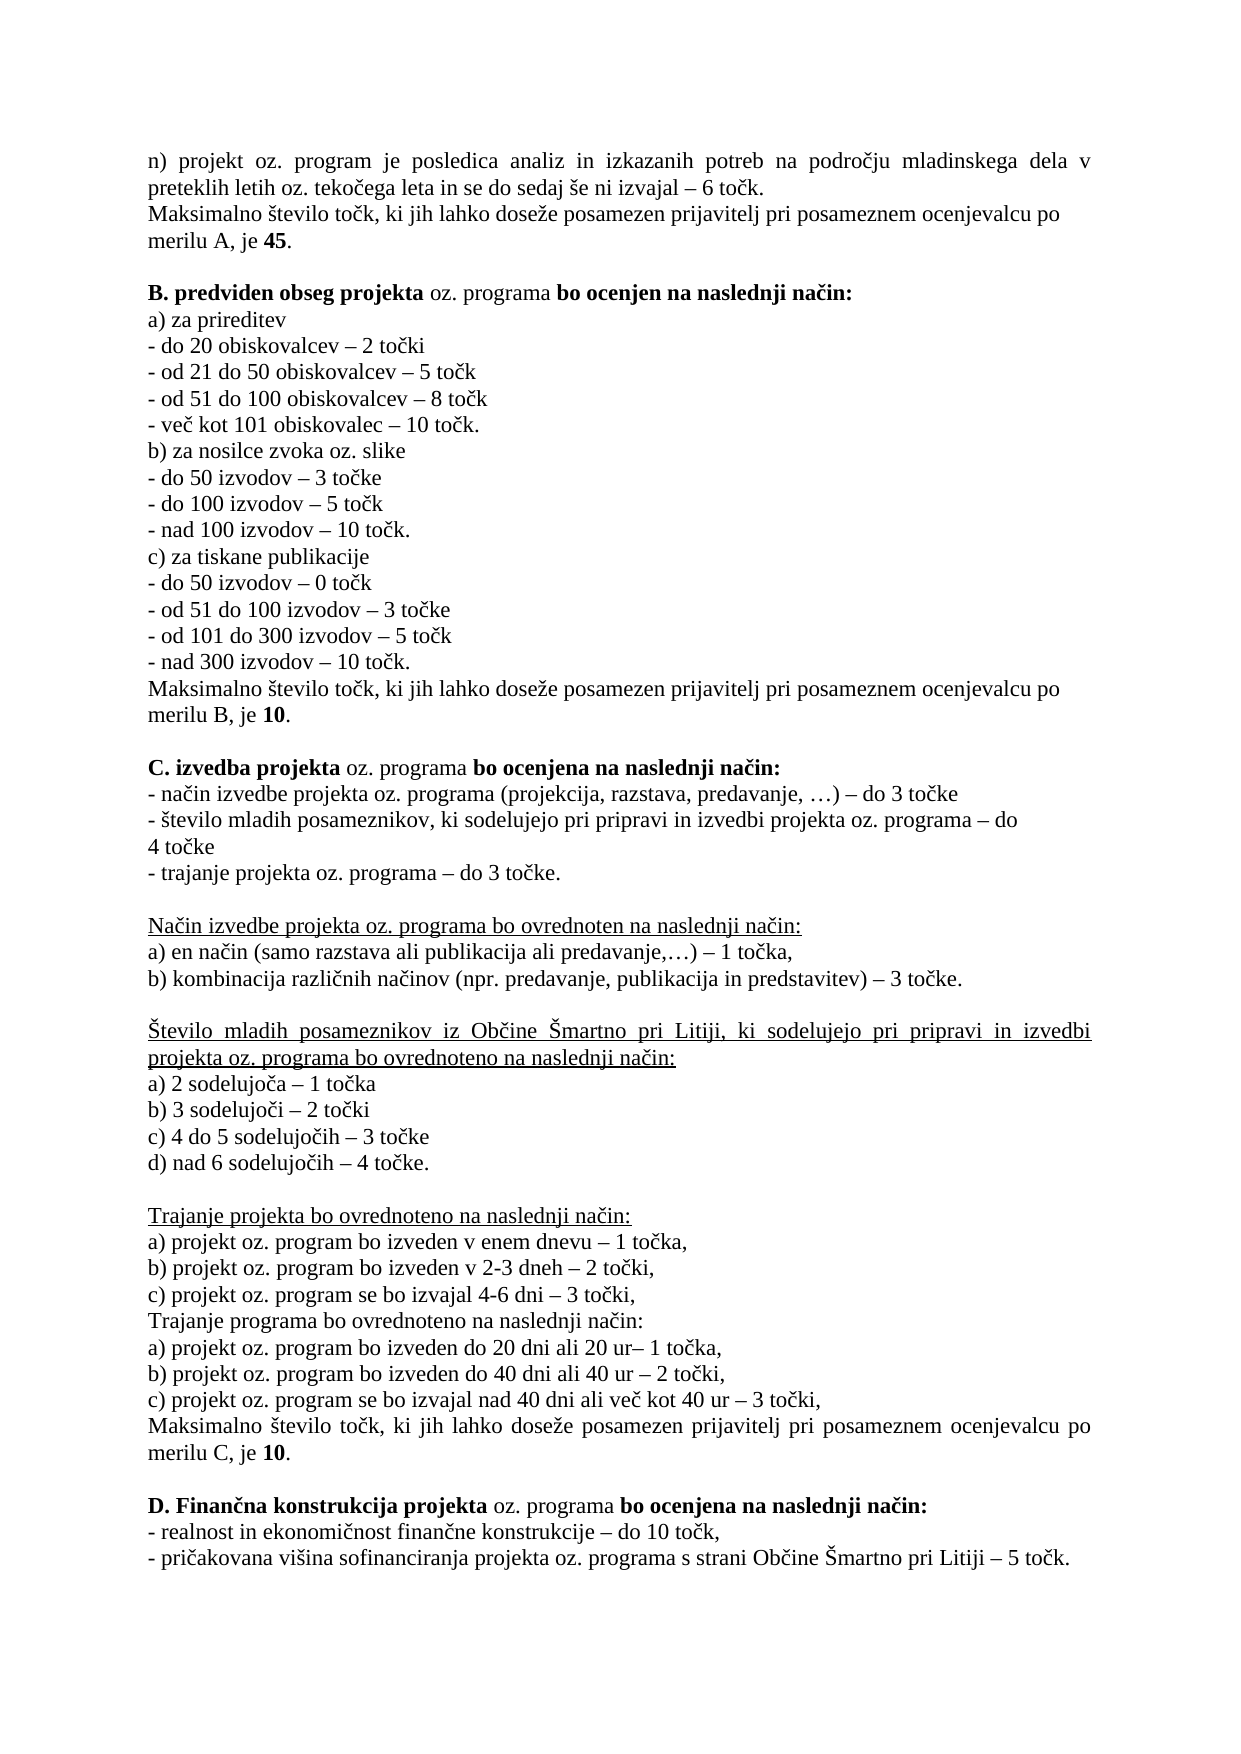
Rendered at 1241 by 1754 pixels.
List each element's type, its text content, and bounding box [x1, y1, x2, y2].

text a) za prireditev [148, 306, 1093, 332]
text Maksimalno število točk, ki jih lahko doseže posamezen prijavitelj pri posameznem ocenjevalcu po [148, 200, 1093, 227]
text c) 4 do 5 sodelujočih – 3 točke [148, 1123, 1093, 1149]
text merilu A, je 45. [148, 227, 1093, 253]
text Trajanje programa bo ovrednoteno na naslednji način: [148, 1307, 1093, 1333]
text - do 100 izvodov – 5 točk [148, 490, 1093, 517]
text - do 50 izvodov – 3 točke [148, 464, 1093, 490]
text D. Finančna konstrukcija projekta oz. programa bo ocenjena na naslednji način: [148, 1492, 1093, 1518]
text - nad 100 izvodov – 10 točk. [148, 517, 1093, 543]
text - od 101 do 300 izvodov – 5 točk [148, 622, 1093, 648]
text n) projekt oz. program je posledica analiz in izkazanih potreb na področju mladinskega dela v preteklih letih oz. tekočega leta in se do sedaj še ni izvajal – 6 točk. [148, 148, 1093, 200]
text b) kombinacija različnih načinov (npr. predavanje, publikacija in predstavitev) – 3 točke. [148, 964, 1093, 991]
text - pričakovana višina sofinanciranja projekta oz. programa s strani Občine Šmartno pri Litiji – 5 točk. [148, 1544, 1093, 1571]
text c) projekt oz. program se bo izvajal 4-6 dni – 3 točki, [148, 1281, 1093, 1307]
text 4 točke [148, 833, 1093, 859]
text a) 2 sodelujoča – 1 točka [148, 1070, 1093, 1096]
text - od 51 do 100 izvodov – 3 točke [148, 596, 1093, 622]
text - nad 300 izvodov – 10 točk. [148, 648, 1093, 675]
text Maksimalno število točk, ki jih lahko doseže posamezen prijavitelj pri posameznem ocenjevalcu po merilu C, je 10. [148, 1413, 1093, 1465]
text a) projekt oz. program bo izveden v enem dnevu – 1 točka, [148, 1228, 1093, 1254]
text b) projekt oz. program bo izveden v 2-3 dneh – 2 točki, [148, 1254, 1093, 1281]
text b) za nosilce zvoka oz. slike [148, 437, 1093, 464]
text Trajanje projekta bo ovrednoteno na naslednji način: [148, 1202, 1093, 1228]
text Maksimalno število točk, ki jih lahko doseže posamezen prijavitelj pri posameznem ocenjevalcu po [148, 675, 1093, 701]
text d) nad 6 sodelujočih – 4 točke. [148, 1149, 1093, 1175]
text - od 51 do 100 obiskovalcev – 8 točk [148, 385, 1093, 411]
text - do 50 izvodov – 0 točk [148, 569, 1093, 596]
text b) projekt oz. program bo izveden do 40 dni ali 40 ur – 2 točki, [148, 1360, 1093, 1386]
text b) 3 sodelujoči – 2 točki [148, 1096, 1093, 1123]
text B. predviden obseg projekta oz. programa bo ocenjen na naslednji način: [148, 279, 1093, 306]
text - do 20 obiskovalcev – 2 točki [148, 332, 1093, 358]
text - realnost in ekonomičnost finančne konstrukcije – do 10 točk, [148, 1518, 1093, 1544]
text a) projekt oz. program bo izveden do 20 dni ali 20 ur– 1 točka, [148, 1333, 1093, 1360]
text - več kot 101 obiskovalec – 10 točk. [148, 411, 1093, 437]
text Število mladih posameznikov iz Občine Šmartno pri Litiji, ki sodelujejo pri pripravi in izvedbi projekta oz. programa bo ovrednoteno na naslednji način: [148, 1017, 1093, 1070]
text - od 21 do 50 obiskovalcev – 5 točk [148, 358, 1093, 385]
text merilu B, je 10. [148, 701, 1093, 727]
text - način izvedbe projekta oz. programa (projekcija, razstava, predavanje, …) – do 3 točke [148, 780, 1093, 806]
text C. izvedba projekta oz. programa bo ocenjena na naslednji način: [148, 754, 1093, 780]
text c) za tiskane publikacije [148, 543, 1093, 569]
text Način izvedbe projekta oz. programa bo ovrednoten na naslednji način: [148, 912, 1093, 938]
text - število mladih posameznikov, ki sodelujejo pri pripravi in izvedbi projekta oz. programa – do [148, 806, 1093, 833]
text a) en način (samo razstava ali publikacija ali predavanje,…) – 1 točka, [148, 938, 1093, 964]
text - trajanje projekta oz. programa – do 3 točke. [148, 859, 1093, 886]
text c) projekt oz. program se bo izvajal nad 40 dni ali več kot 40 ur – 3 točki, [148, 1386, 1093, 1413]
